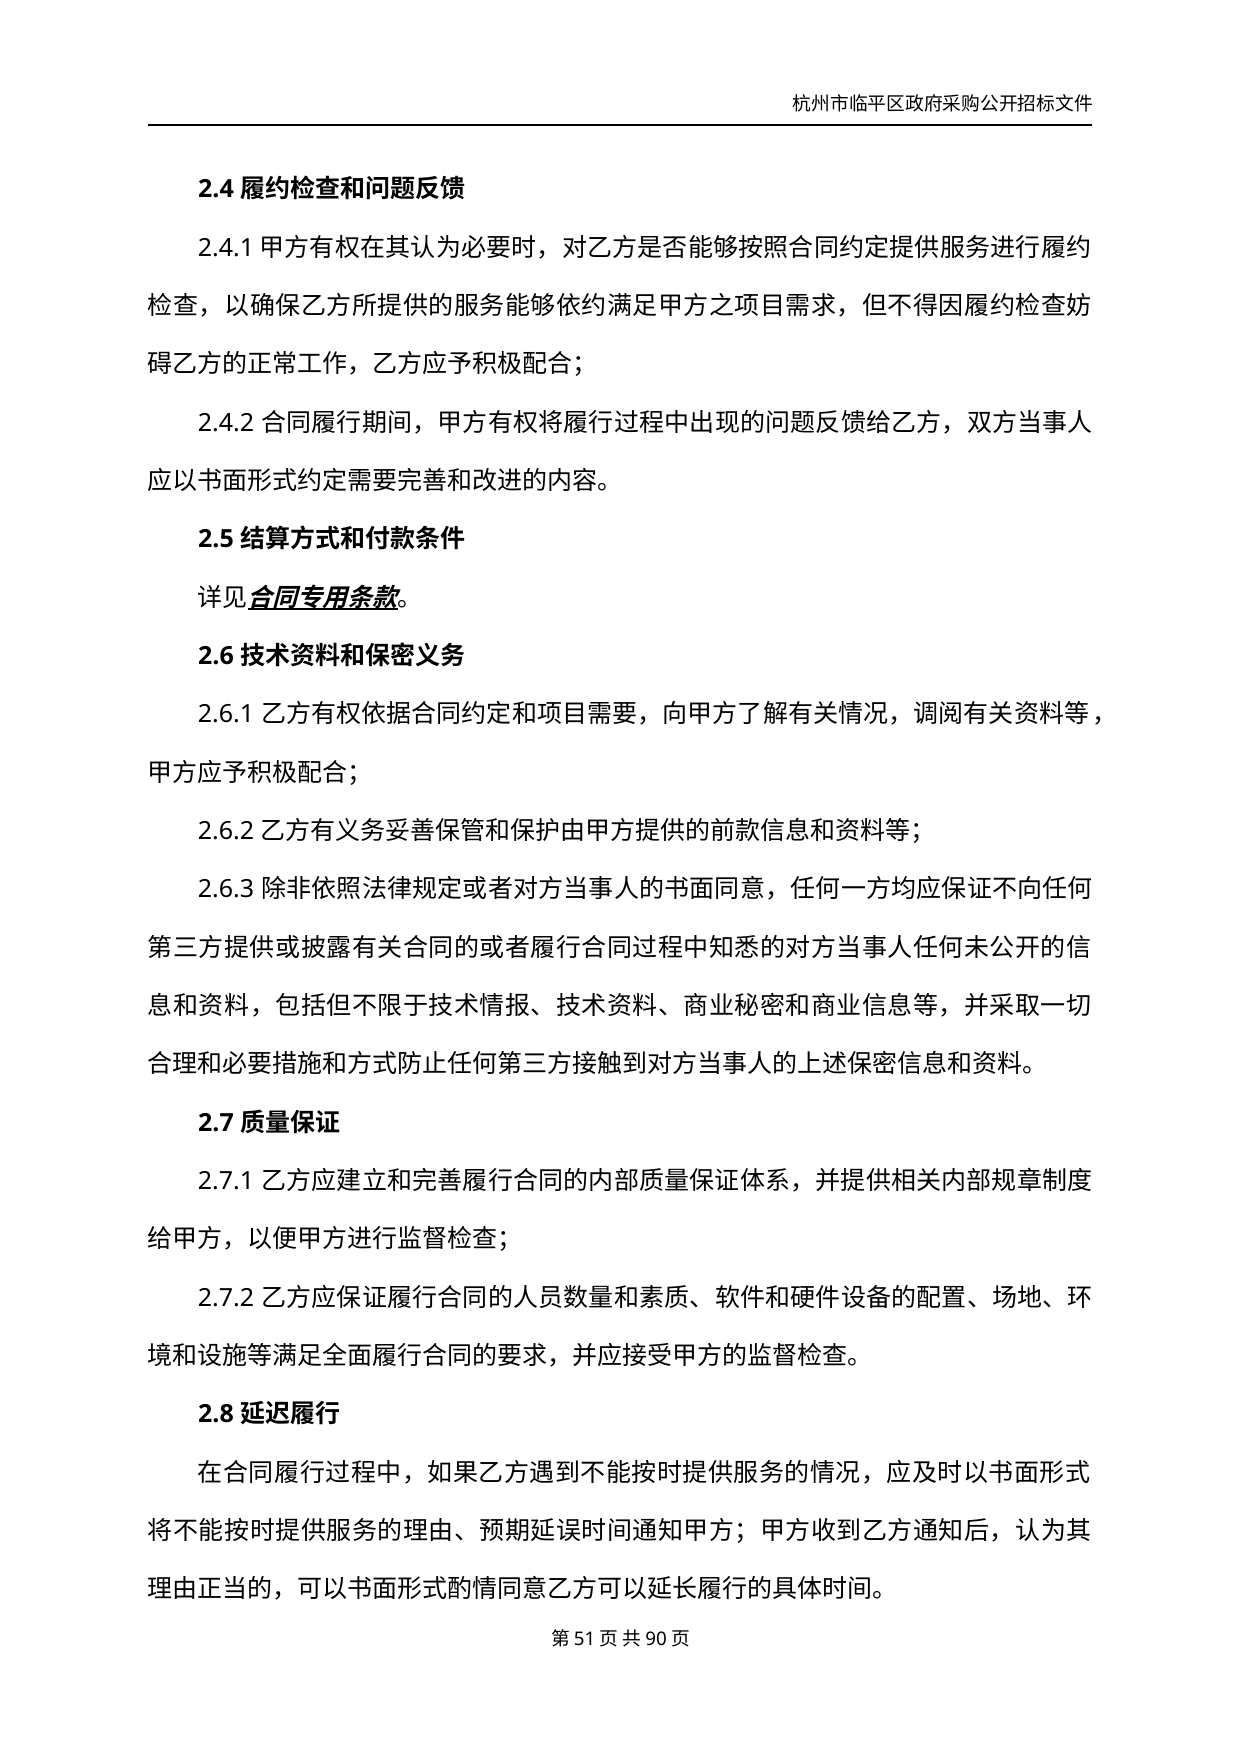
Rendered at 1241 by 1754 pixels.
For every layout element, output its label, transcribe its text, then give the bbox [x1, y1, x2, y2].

text 2.4 履约检查和问题反馈 [148, 151, 1092, 209]
text 2.6.3 除非依照法律规定或者对方当事人的书面同意，任何一方均应保证不向任何第三方提供或披露有关合同的或者履行合同过程中知悉的对方当事人任何未公开的信息和资料，包括但不限于技术情报、技术资料、商业秘密和商业信息等，并采取一切合理和必要措施和方式防止任何第三方接触到对方当事人的上述保密信息和资料。 [148, 851, 1092, 1084]
text 2.6 技术资料和保密义务 [148, 618, 1092, 676]
text 2.7.1 乙方应建立和完善履行合同的内部质量保证体系，并提供相关内部规章制度给甲方，以便甲方进行监督检查； [148, 1143, 1092, 1259]
text 2.7.2 乙方应保证履行合同的人员数量和素质、软件和硬件设备的配置、场地、环境和设施等满足全面履行合同的要求，并应接受甲方的监督检查。 [148, 1259, 1092, 1376]
text 在合同履行过程中，如果乙方遇到不能按时提供服务的情况，应及时以书面形式将不能按时提供服务的理由、预期延误时间通知甲方；甲方收到乙方通知后，认为其理由正当的，可以书面形式酌情同意乙方可以延长履行的具体时间。 [148, 1434, 1092, 1609]
text 2.5 结算方式和付款条件 [148, 501, 1092, 559]
text 详见合同专用条款。 [148, 559, 1092, 618]
text 2.6.2 乙方有义务妥善保管和保护由甲方提供的前款信息和资料等； [148, 793, 1092, 851]
text 2.4.1甲方有权在其认为必要时，对乙方是否能够按照合同约定提供服务进行履约检查，以确保乙方所提供的服务能够依约满足甲方之项目需求，但不得因履约检查妨碍乙方的正常工作，乙方应予积极配合； [148, 209, 1092, 384]
text 2.8 延迟履行 [148, 1376, 1092, 1434]
text 2.6.1 乙方有权依据合同约定和项目需要，向甲方了解有关情况，调阅有关资料等，甲方应予积极配合； [148, 676, 1092, 793]
text 2.7 质量保证 [148, 1084, 1092, 1143]
text 2.4.2 合同履行期间，甲方有权将履行过程中出现的问题反馈给乙方，双方当事人应以书面形式约定需要完善和改进的内容。 [148, 384, 1092, 501]
